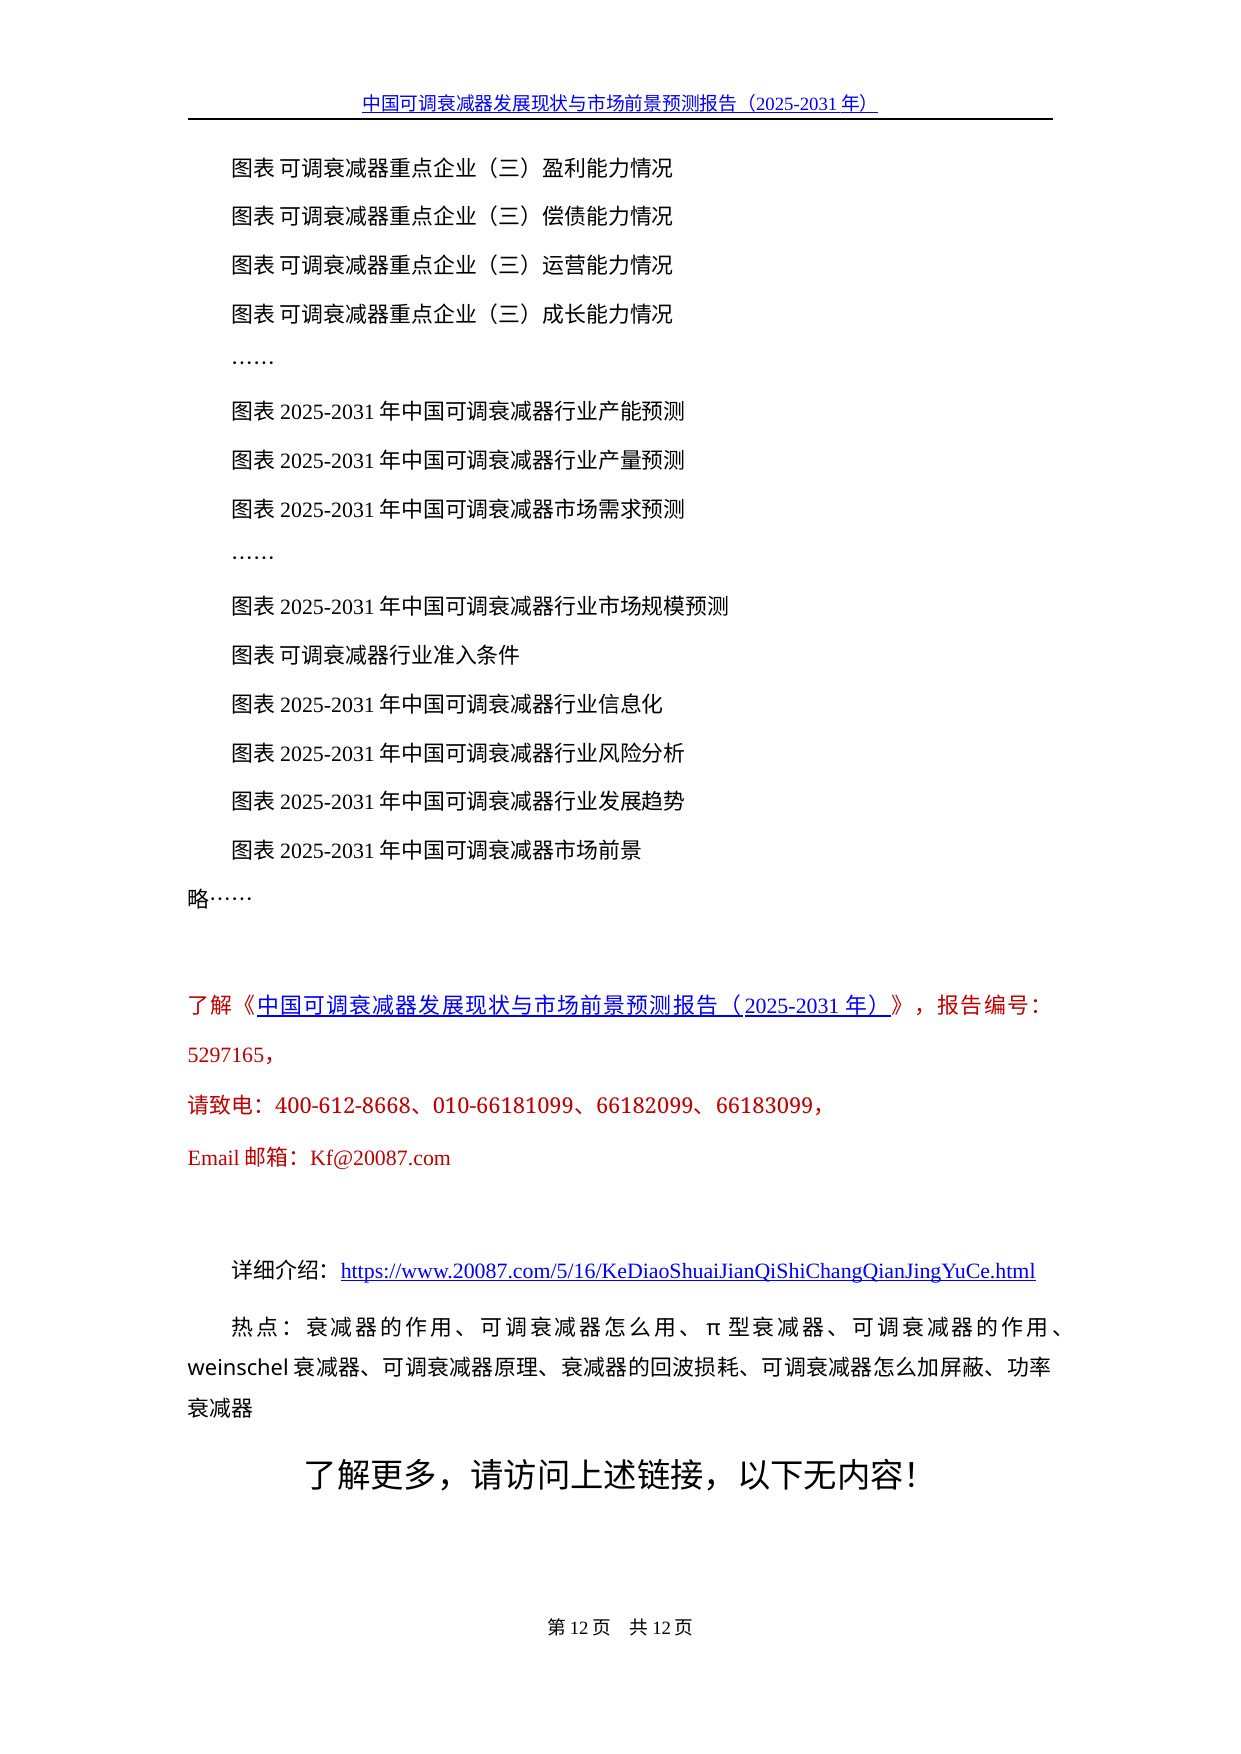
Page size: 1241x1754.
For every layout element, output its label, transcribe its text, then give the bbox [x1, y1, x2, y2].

text 详细介绍：https://www.20087.com/5/16/KeDiaoShuaiJianQiShiChangQianJingYuCe.html [187, 1253, 1053, 1285]
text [187, 150, 1053, 914]
title 了解更多，请访问上述链接，以下无内容！ [187, 1441, 1053, 1506]
text 热点：衰减器的作用、可调衰减器怎么用、π型衰减器、可调衰减器的作用、weinschel衰减器、可调衰减器原理、衰减器的回波损耗、可调衰减器怎么加屏蔽、功率衰减器 [187, 1309, 1053, 1423]
text 请致电：400-612-8668、010-66181099、66182099、66183099， [187, 1088, 1053, 1121]
text 了解《中国可调衰减器发展现状与市场前景预测报告（2025-2031年）》，报告编号：5297165， [187, 988, 1053, 1069]
text Email邮箱：Kf@20087.com [187, 1140, 1053, 1172]
